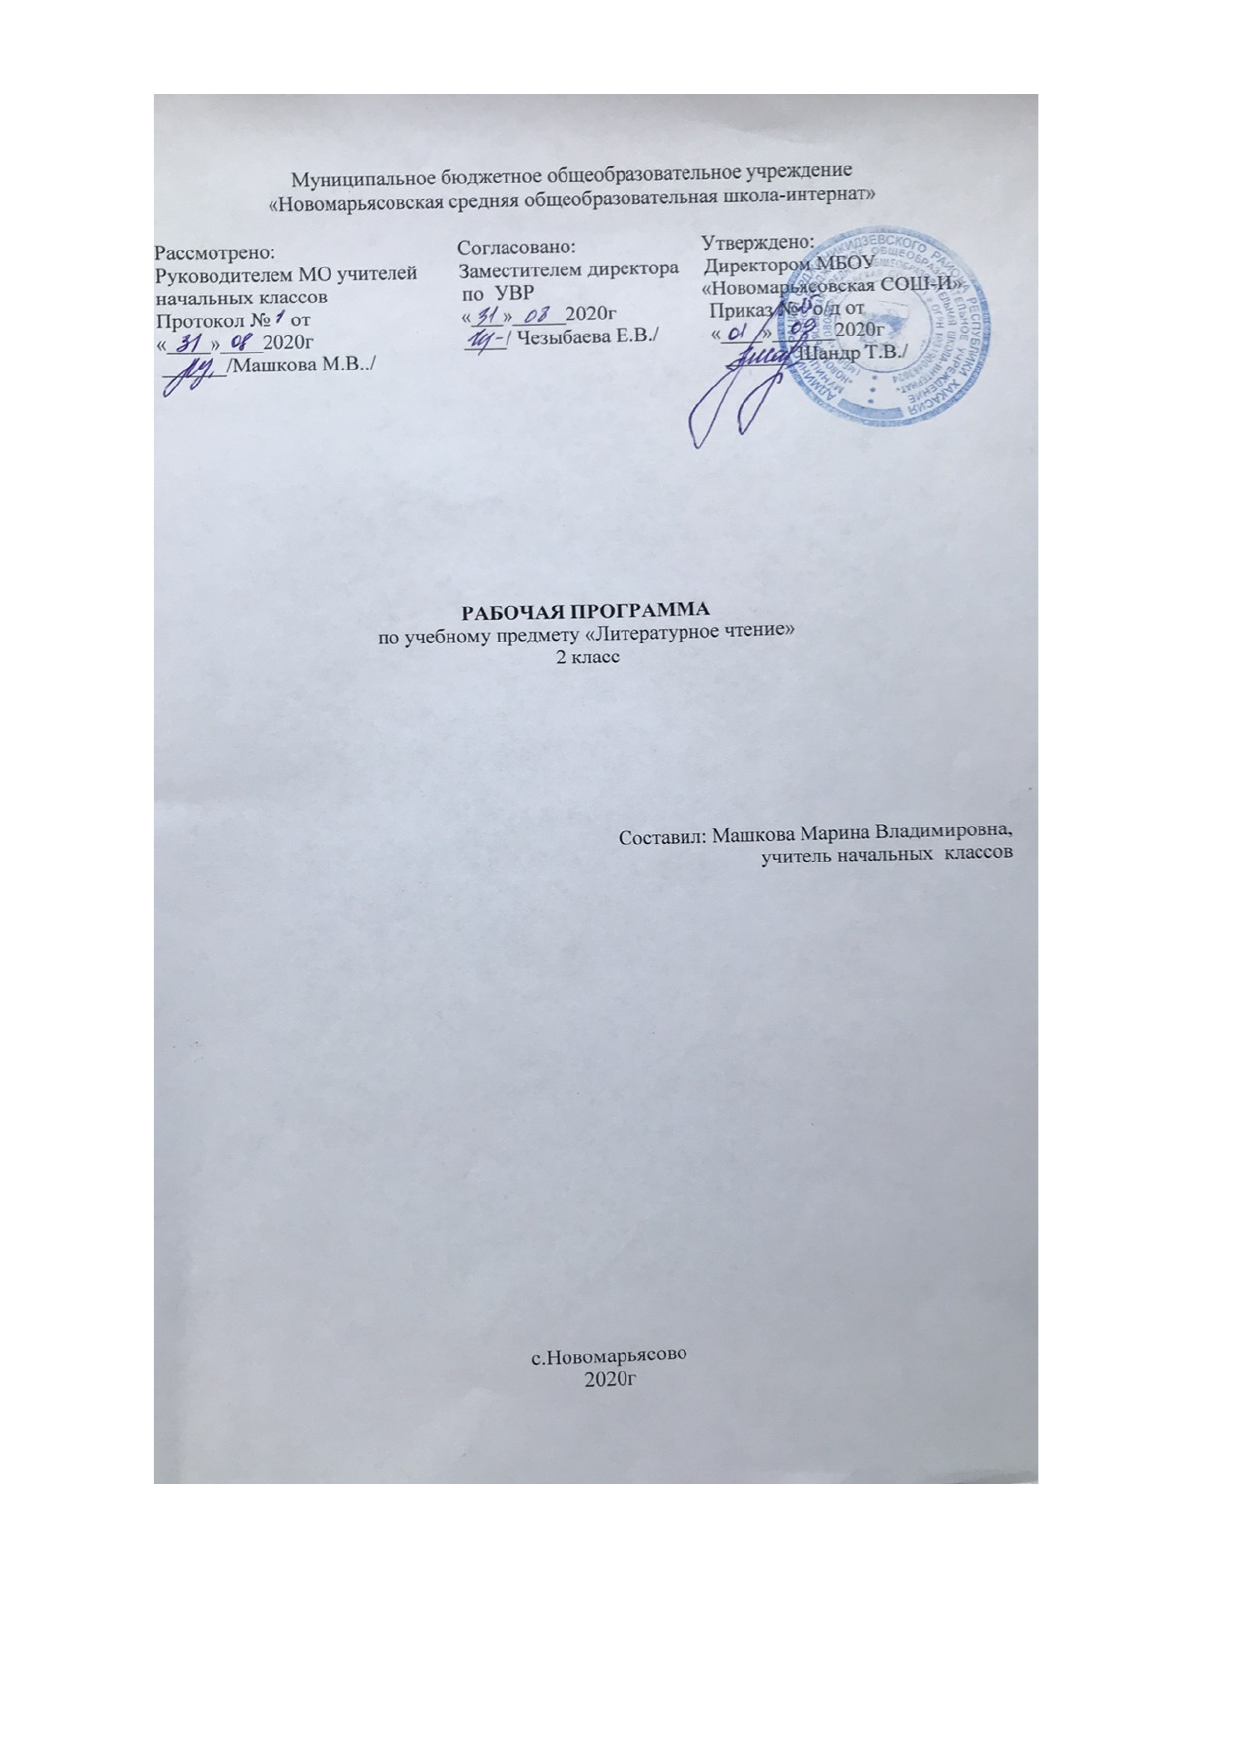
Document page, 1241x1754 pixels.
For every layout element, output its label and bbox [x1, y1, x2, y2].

picture [153, 94, 1039, 1484]
